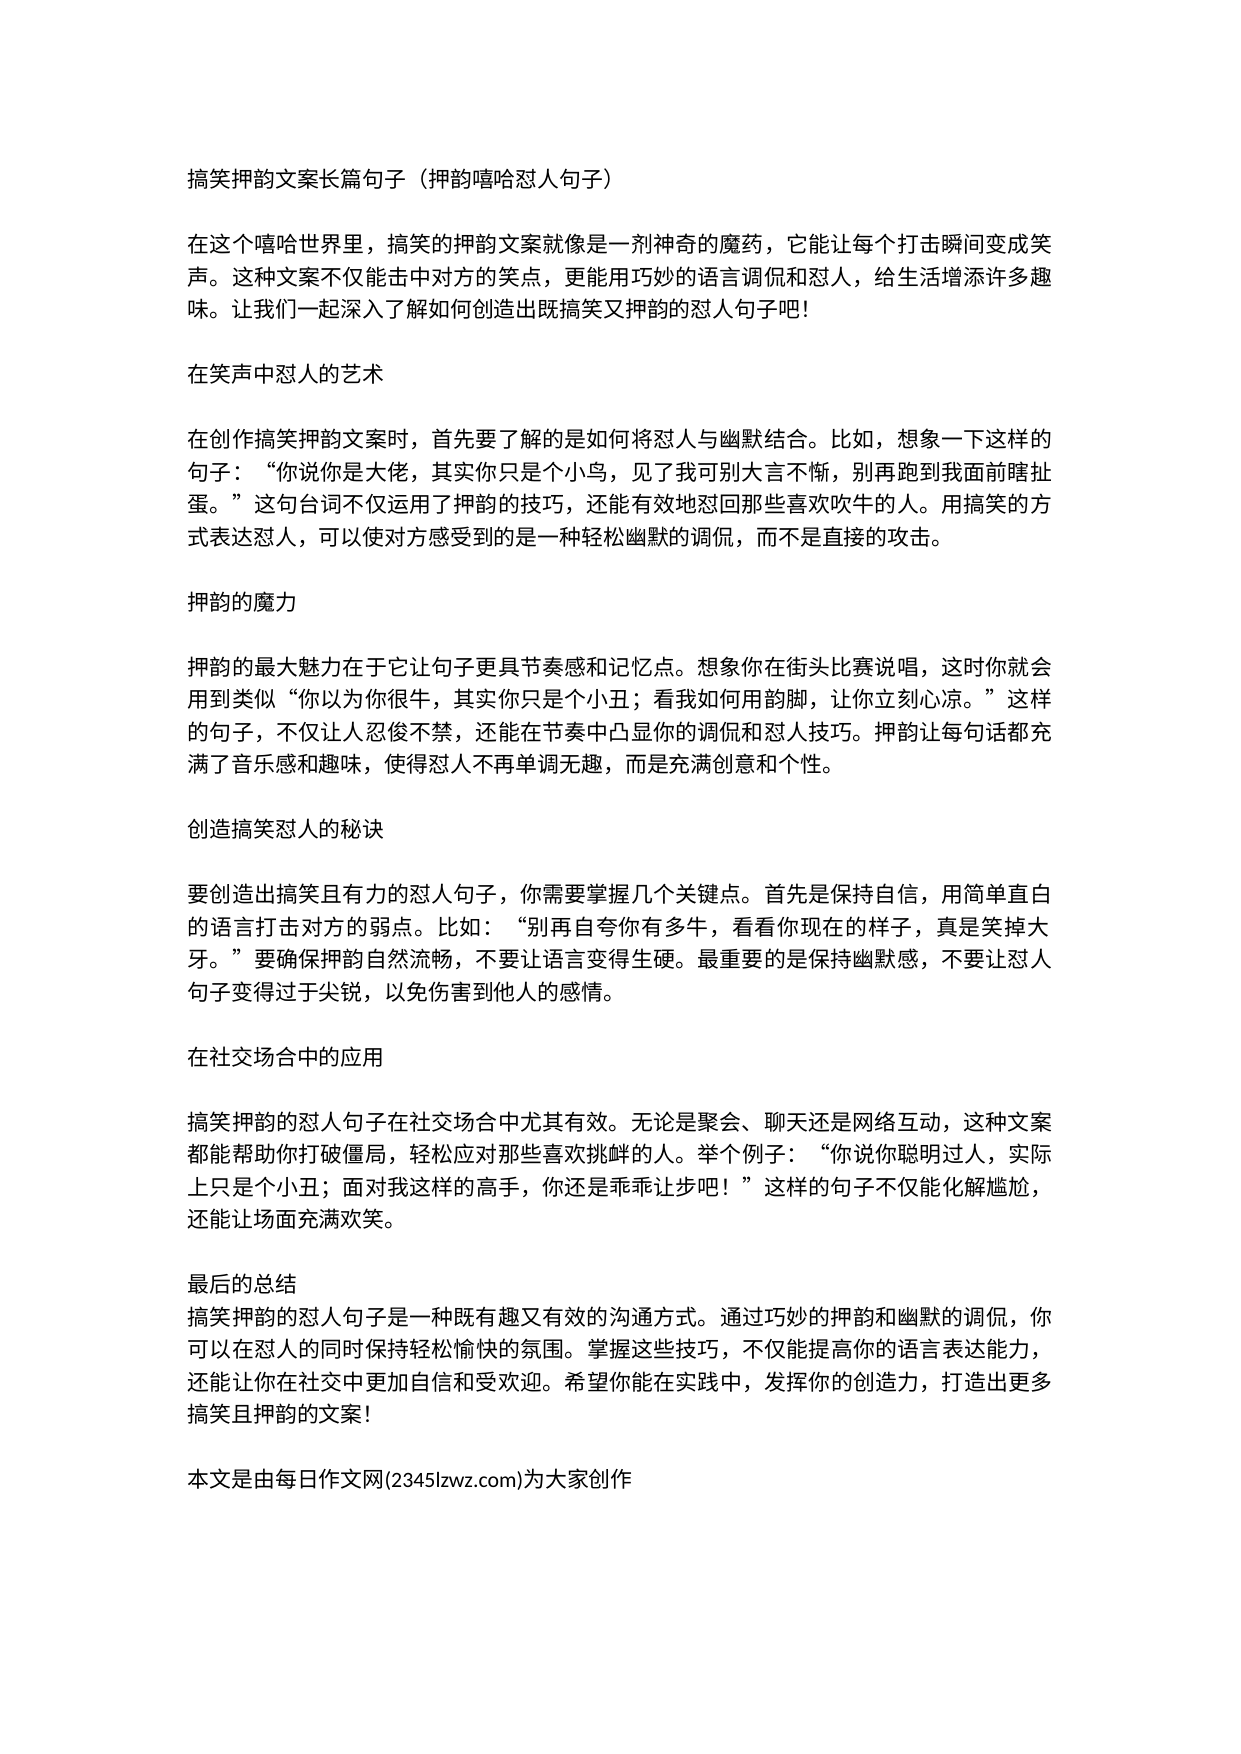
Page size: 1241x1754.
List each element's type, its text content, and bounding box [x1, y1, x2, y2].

text 搞笑押韵的怼人句子是一种既有趣又有效的沟通方式。通过巧妙的押韵和幽默的调侃，你可以在怼人的同时保持轻松愉快的氛围。掌握这些技巧，不仅能提高你的语言表达能力，还能让你在社交中更加自信和受欢迎。希望你能在实践中，发挥你的创造力，打造出更多搞笑且押韵的文案！ [187, 1299, 1053, 1429]
text 最后的总结 [187, 1267, 1053, 1299]
text 在这个嘻哈世界里，搞笑的押韵文案就像是一剂神奇的魔药，它能让每个打击瞬间变成笑声。这种文案不仅能击中对方的笑点，更能用巧妙的语言调侃和怼人，给生活增添许多趣味。让我们一起深入了解如何创造出既搞笑又押韵的怼人句子吧！ [187, 227, 1053, 324]
text 押韵的最大魅力在于它让句子更具节奏感和记忆点。想象你在街头比赛说唱，这时你就会用到类似“你以为你很牛，其实你只是个小丑；看我如何用韵脚，让你立刻心凉。”这样的句子，不仅让人忍俊不禁，还能在节奏中凸显你的调侃和怼人技巧。押韵让每句话都充满了音乐感和趣味，使得怼人不再单调无趣，而是充满创意和个性。 [187, 649, 1053, 779]
text 搞笑押韵文案长篇句子（押韵嘻哈怼人句子） [187, 162, 1053, 194]
text 要创造出搞笑且有力的怼人句子，你需要掌握几个关键点。首先是保持自信，用简单直白的语言打击对方的弱点。比如：“别再自夸你有多牛，看看你现在的样子，真是笑掉大牙。”要确保押韵自然流畅，不要让语言变得生硬。最重要的是保持幽默感，不要让怼人句子变得过于尖锐，以免伤害到他人的感情。 [187, 877, 1053, 1007]
text 在笑声中怼人的艺术 [187, 357, 1053, 389]
text 在创作搞笑押韵文案时，首先要了解的是如何将怼人与幽默结合。比如，想象一下这样的句子：“你说你是大佬，其实你只是个小鸟，见了我可别大言不惭，别再跑到我面前瞎扯蛋。”这句台词不仅运用了押韵的技巧，还能有效地怼回那些喜欢吹牛的人。用搞笑的方式表达怼人，可以使对方感受到的是一种轻松幽默的调侃，而不是直接的攻击。 [187, 422, 1053, 552]
text 在社交场合中的应用 [187, 1039, 1053, 1072]
text 搞笑押韵的怼人句子在社交场合中尤其有效。无论是聚会、聊天还是网络互动，这种文案都能帮助你打破僵局，轻松应对那些喜欢挑衅的人。举个例子：“你说你聪明过人，实际上只是个小丑；面对我这样的高手，你还是乖乖让步吧！”这样的句子不仅能化解尴尬，还能让场面充满欢笑。 [187, 1104, 1053, 1234]
text 押韵的魔力 [187, 584, 1053, 617]
text 本文是由每日作文网(2345lzwz.com)为大家创作 [187, 1462, 1053, 1494]
text 创造搞笑怼人的秘诀 [187, 812, 1053, 844]
